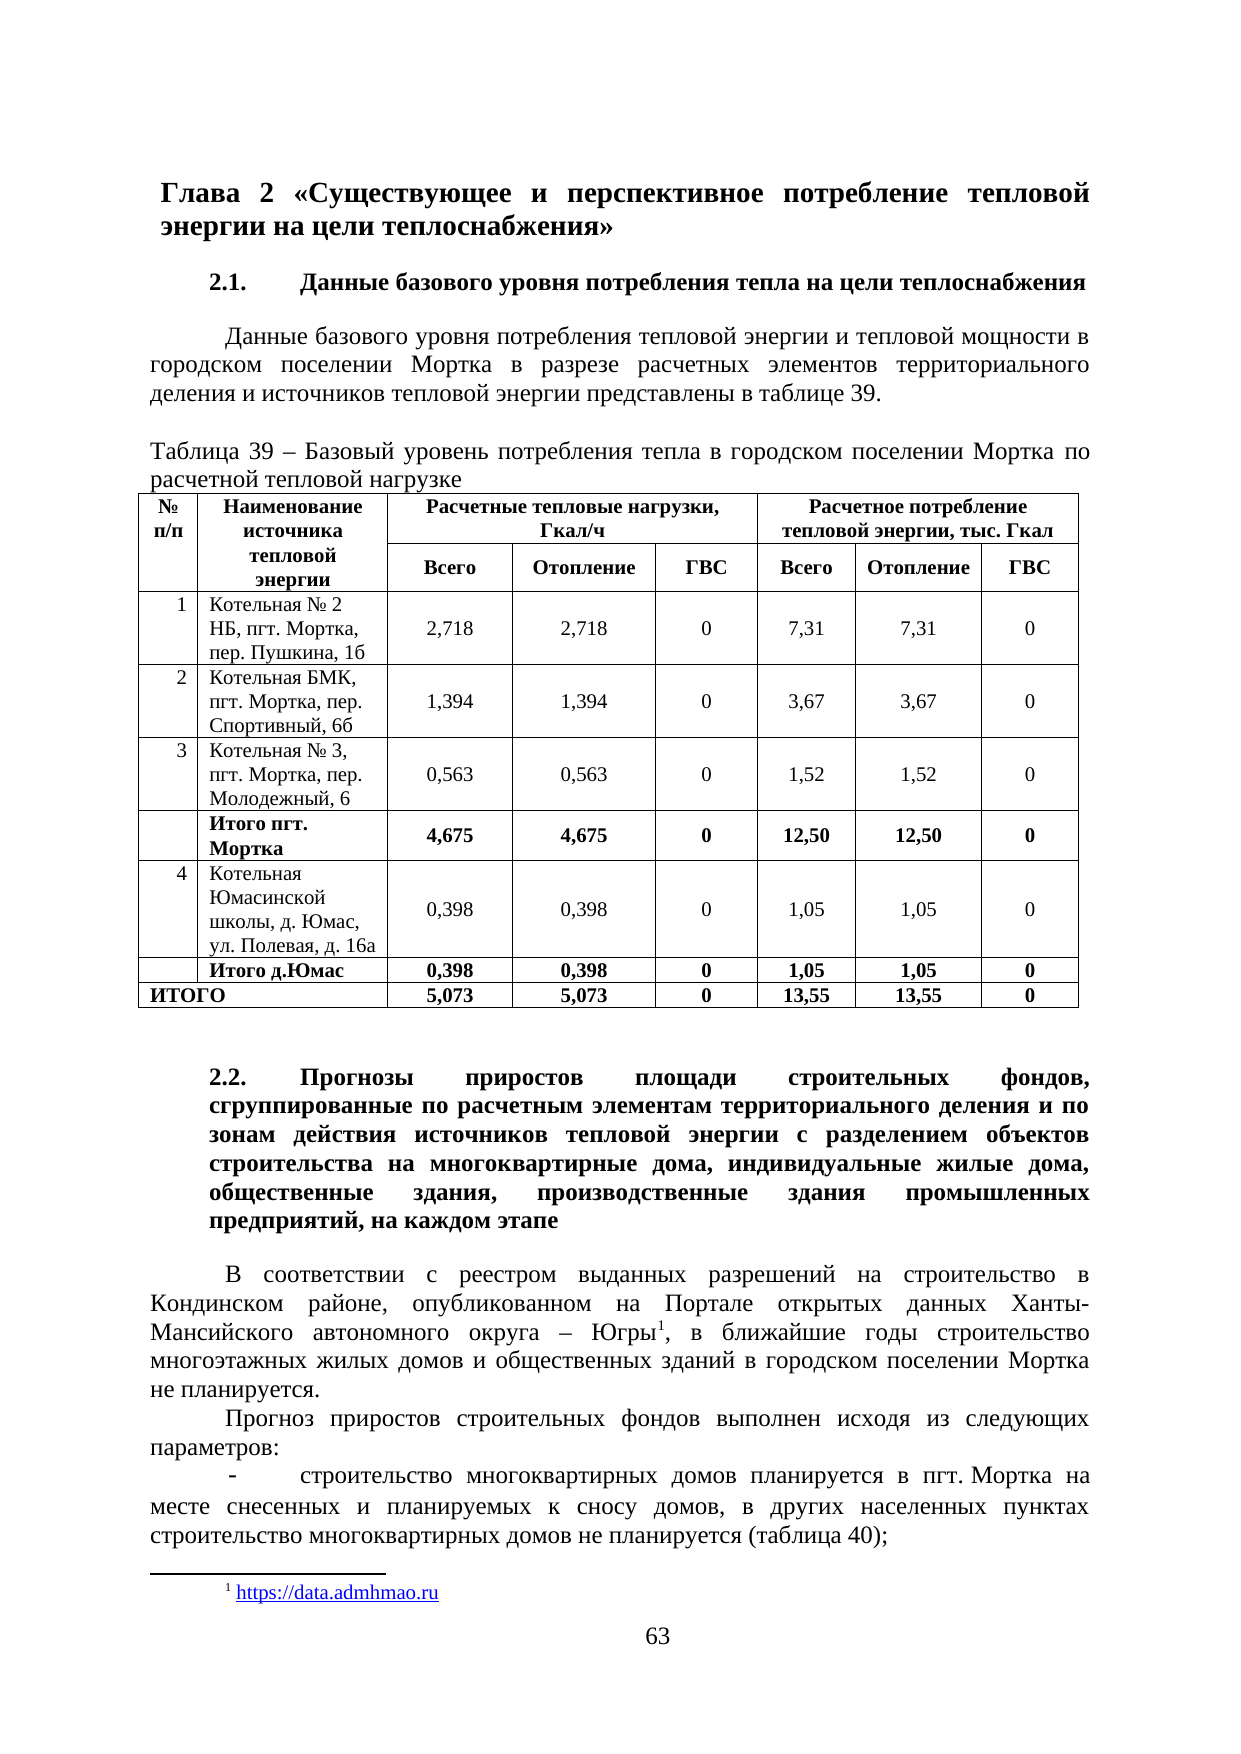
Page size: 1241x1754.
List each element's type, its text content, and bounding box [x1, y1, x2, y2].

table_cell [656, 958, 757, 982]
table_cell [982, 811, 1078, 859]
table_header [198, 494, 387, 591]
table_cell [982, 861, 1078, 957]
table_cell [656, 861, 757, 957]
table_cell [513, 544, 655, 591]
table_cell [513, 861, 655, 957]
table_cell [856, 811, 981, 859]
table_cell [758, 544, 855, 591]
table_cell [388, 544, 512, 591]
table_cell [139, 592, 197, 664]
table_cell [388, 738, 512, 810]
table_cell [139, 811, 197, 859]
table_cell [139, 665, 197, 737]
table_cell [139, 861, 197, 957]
text Прогноз приростов строительных фондов выполнен исходя из следующих параметров: [150, 1403, 1090, 1461]
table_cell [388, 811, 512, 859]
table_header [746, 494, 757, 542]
list строительство многоквартирных домов планируется в пгт. Мортка на месте снесенных и планируемых к сносу домов, в других населенных пунктах строительство многоквартирных домов не планируется (таблица 40); [150, 1461, 1090, 1549]
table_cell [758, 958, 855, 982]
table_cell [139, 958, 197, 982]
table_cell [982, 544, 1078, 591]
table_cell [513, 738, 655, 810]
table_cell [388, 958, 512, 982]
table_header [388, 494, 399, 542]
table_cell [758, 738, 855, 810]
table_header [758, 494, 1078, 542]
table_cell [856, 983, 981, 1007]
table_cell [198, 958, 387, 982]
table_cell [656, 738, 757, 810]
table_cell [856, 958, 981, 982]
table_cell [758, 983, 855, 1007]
subtitle 2.2. Прогнозы приростов площади строительных фондов, сгруппированные по расчетным элементам территориального деления и по зонам действия источников тепловой энергии с разделением объектов строительства на многоквартирные дома, индивидуальные жилые дома, общественные здания, производственные здания промышленных предприятий, на каждом этапе [209, 1062, 1090, 1234]
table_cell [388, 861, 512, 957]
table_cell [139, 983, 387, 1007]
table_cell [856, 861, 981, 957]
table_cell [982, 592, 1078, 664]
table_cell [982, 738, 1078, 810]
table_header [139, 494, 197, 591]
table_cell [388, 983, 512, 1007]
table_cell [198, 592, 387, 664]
subtitle 2.1. Данные базового уровня потребления тепла на цели теплоснабжения [209, 267, 1090, 296]
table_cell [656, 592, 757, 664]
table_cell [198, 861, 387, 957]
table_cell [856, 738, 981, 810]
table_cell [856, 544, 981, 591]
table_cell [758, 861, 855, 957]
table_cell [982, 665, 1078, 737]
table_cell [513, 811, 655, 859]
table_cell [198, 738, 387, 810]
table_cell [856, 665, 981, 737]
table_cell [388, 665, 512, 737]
subtitle Глава 2 «Существующее и перспективное потребление тепловой энергии на цели теплоснабжения» [160, 175, 1090, 242]
text Таблица 39 – Базовый уровень потребления тепла в городском поселении Мортка по расчетной тепловой нагрузке [150, 436, 1090, 493]
text В соответствии с реестром выданных разрешений на строительство в Кондинском районе, опубликованном на Портале открытых данных Ханты-Мансийского автономного округа – Югры, в ближайшие годы строительство многоэтажных жилых домов и общественных зданий в городском поселении Мортка не планируется. [150, 1259, 1090, 1403]
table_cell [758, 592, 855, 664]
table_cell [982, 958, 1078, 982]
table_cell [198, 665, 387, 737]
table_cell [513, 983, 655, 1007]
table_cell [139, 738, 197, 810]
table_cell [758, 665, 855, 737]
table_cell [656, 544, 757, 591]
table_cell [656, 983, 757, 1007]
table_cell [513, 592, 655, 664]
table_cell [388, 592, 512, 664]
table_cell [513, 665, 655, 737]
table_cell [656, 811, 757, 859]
text Данные базового уровня потребления тепловой энергии и тепловой мощности в городском поселении Мортка в разрезе расчетных элементов территориального деления и источников тепловой энергии представлены в таблице 39. [150, 321, 1090, 407]
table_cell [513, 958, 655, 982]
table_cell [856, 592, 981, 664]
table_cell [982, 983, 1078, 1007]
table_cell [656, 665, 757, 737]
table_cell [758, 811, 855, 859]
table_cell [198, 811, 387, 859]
